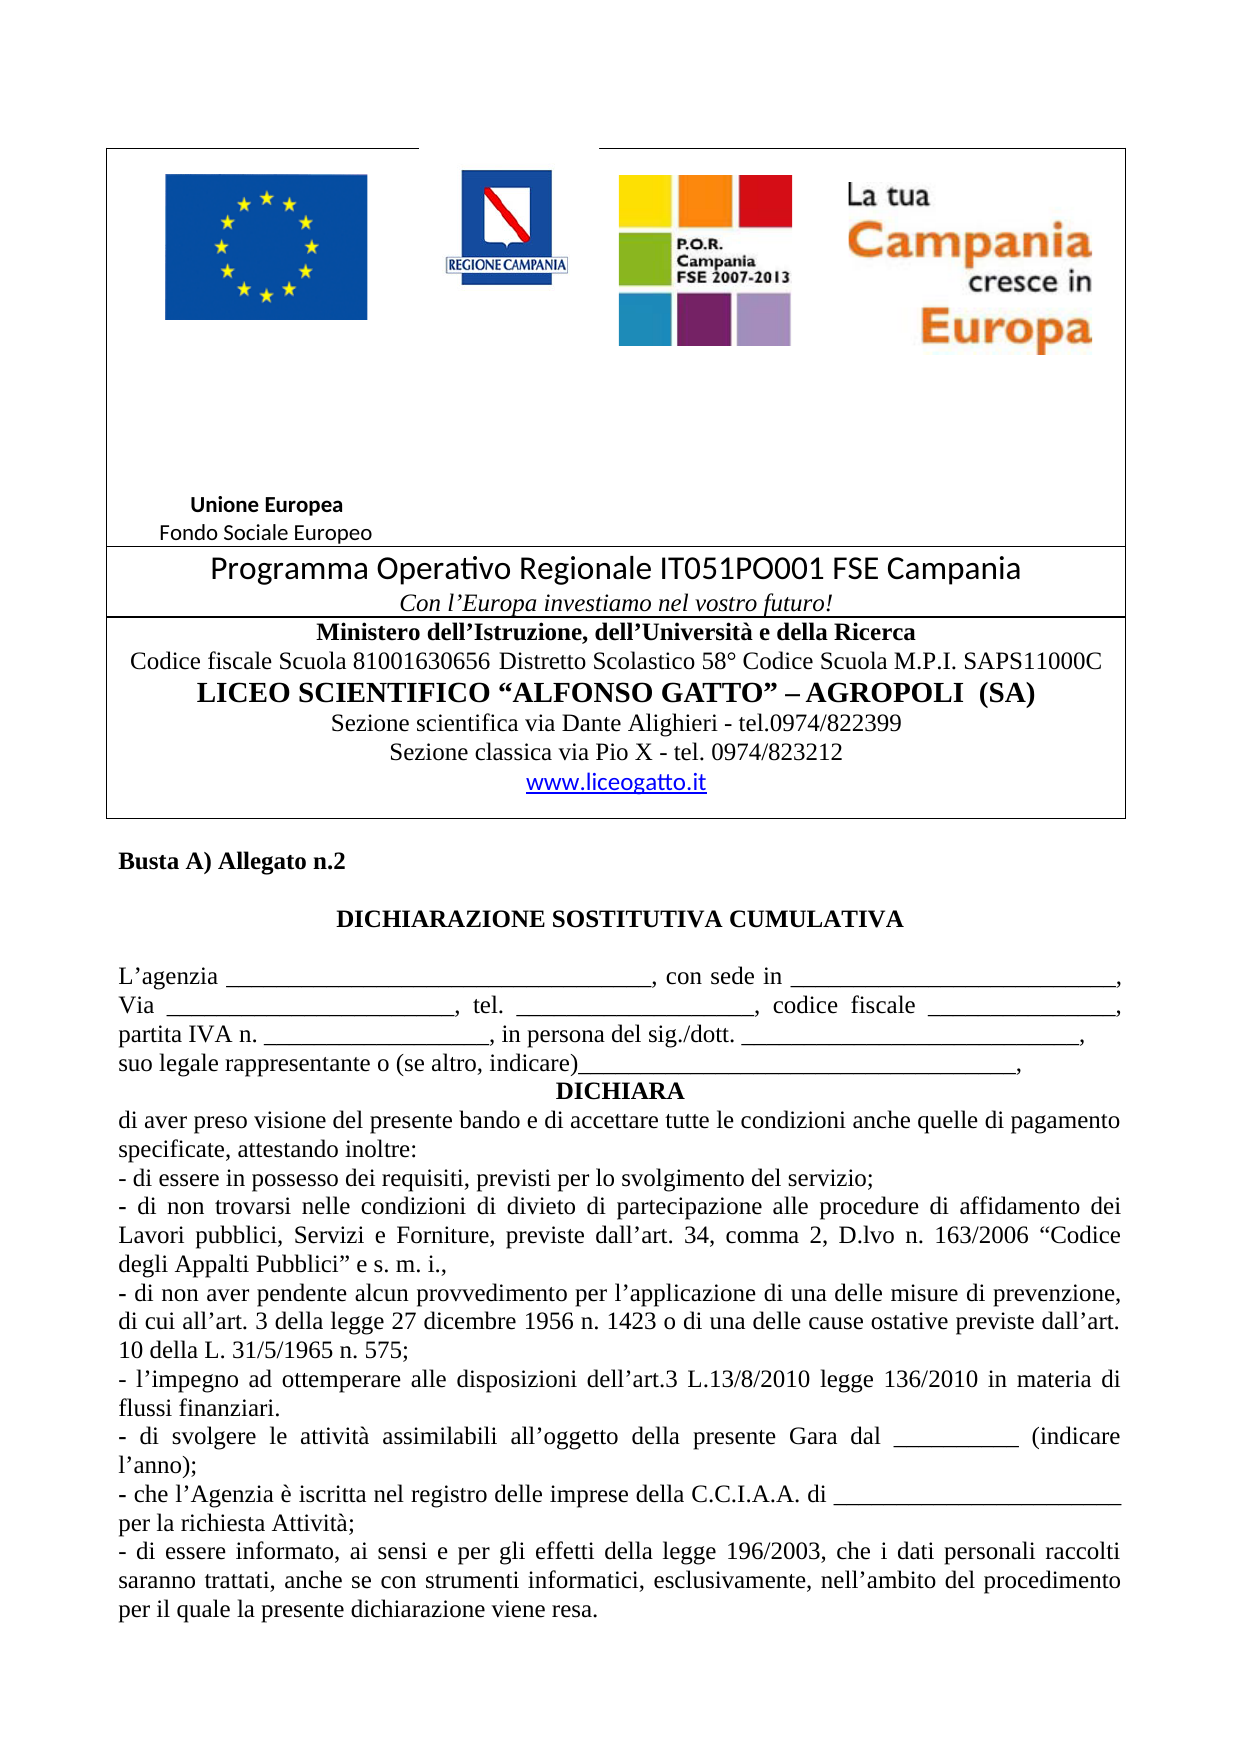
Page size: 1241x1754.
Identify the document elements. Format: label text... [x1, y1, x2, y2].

table_cell Ministero dell’Istruzione, dell’Università e della Ricerca Codice fiscale Scuola 81001630656 Distretto Scolastico 58° Codice Scuola M.P.I. SAPS11000C LICEO SCIENTIFICO “ALFONSO GATTO” – AGROPOLI (SA) Sezione scientifica via Dante Alighieri - tel.0974/822399 Sezione classica via Pio X - tel. 0974/823212 www.liceogatto.it [107, 618, 1125, 817]
text Busta A) Allegato n.2 [118, 846, 1122, 875]
picture [848, 182, 1093, 355]
picture [618, 175, 793, 346]
table_header Unione Europea Fondo Sociale Europeo [107, 149, 1125, 546]
text - di non aver pendente alcun provvedimento per l’applicazione di una delle misure di prevenzione, di cui all’art. 3 della legge 27 dicembre 1956 n. 1423 o di una delle cause ostative previste dall’art. 10 della L. 31/5/1965 n. 575; [118, 1278, 1122, 1364]
text - l’impegno ad ottemperare alle disposizioni dell’art.3 L.13/8/2010 legge 136/2010 in materia di flussi finanziari. [118, 1364, 1122, 1421]
text DICHIARAZIONE SOSTITUTIVA CUMULATIVA [118, 904, 1122, 933]
text - di svolgere le attività assimilabili all’oggetto della presente Gara dal __________ (indicare l’anno); [118, 1421, 1122, 1479]
text - di essere informato, ai sensi e per gli effetti della legge 196/2003, che i dati personali raccolti saranno trattati, anche se con strumenti informatici, esclusivamente, nell’ambito del procedimento per il quale la presente dichiarazione viene resa. [118, 1536, 1122, 1623]
text DICHIARA [118, 1076, 1122, 1105]
text L’agenzia __________________________________, con sede in __________________________, Via _______________________, tel. ___________________, codice fiscale _______________, partita IVA n. __________________, in persona del sig./dott. ___________________________, [118, 961, 1122, 1048]
text - che l’Agenzia è iscritta nel registro delle imprese della C.C.I.A.A. di _______________________ per la richiesta Attività; [118, 1479, 1122, 1536]
text suo legale rappresentante o (se altro, indicare)___________________________________, [118, 1048, 1122, 1076]
text - di essere in possesso dei requisiti, previsti per lo svolgimento del servizio; [118, 1163, 1122, 1191]
table_cell Programma Operativo Regionale IT051PO001 FSE Campania Con l’Europa investiamo nel vostro futuro! [107, 547, 1125, 616]
text di aver preso visione del presente bando e di accettare tutte le condizioni anche quelle di pagamento specificate, attestando inoltre: [118, 1105, 1122, 1163]
text - di non trovarsi nelle condizioni di divieto di partecipazione alle procedure di affidamento dei Lavori pubblici, Servizi e Forniture, previste dall’art. 34, comma 2, D.lvo n. 163/2006 “Codice degli Appalti Pubblici” e s. m. i., [118, 1191, 1122, 1278]
picture [165, 174, 368, 320]
picture [419, 148, 600, 320]
